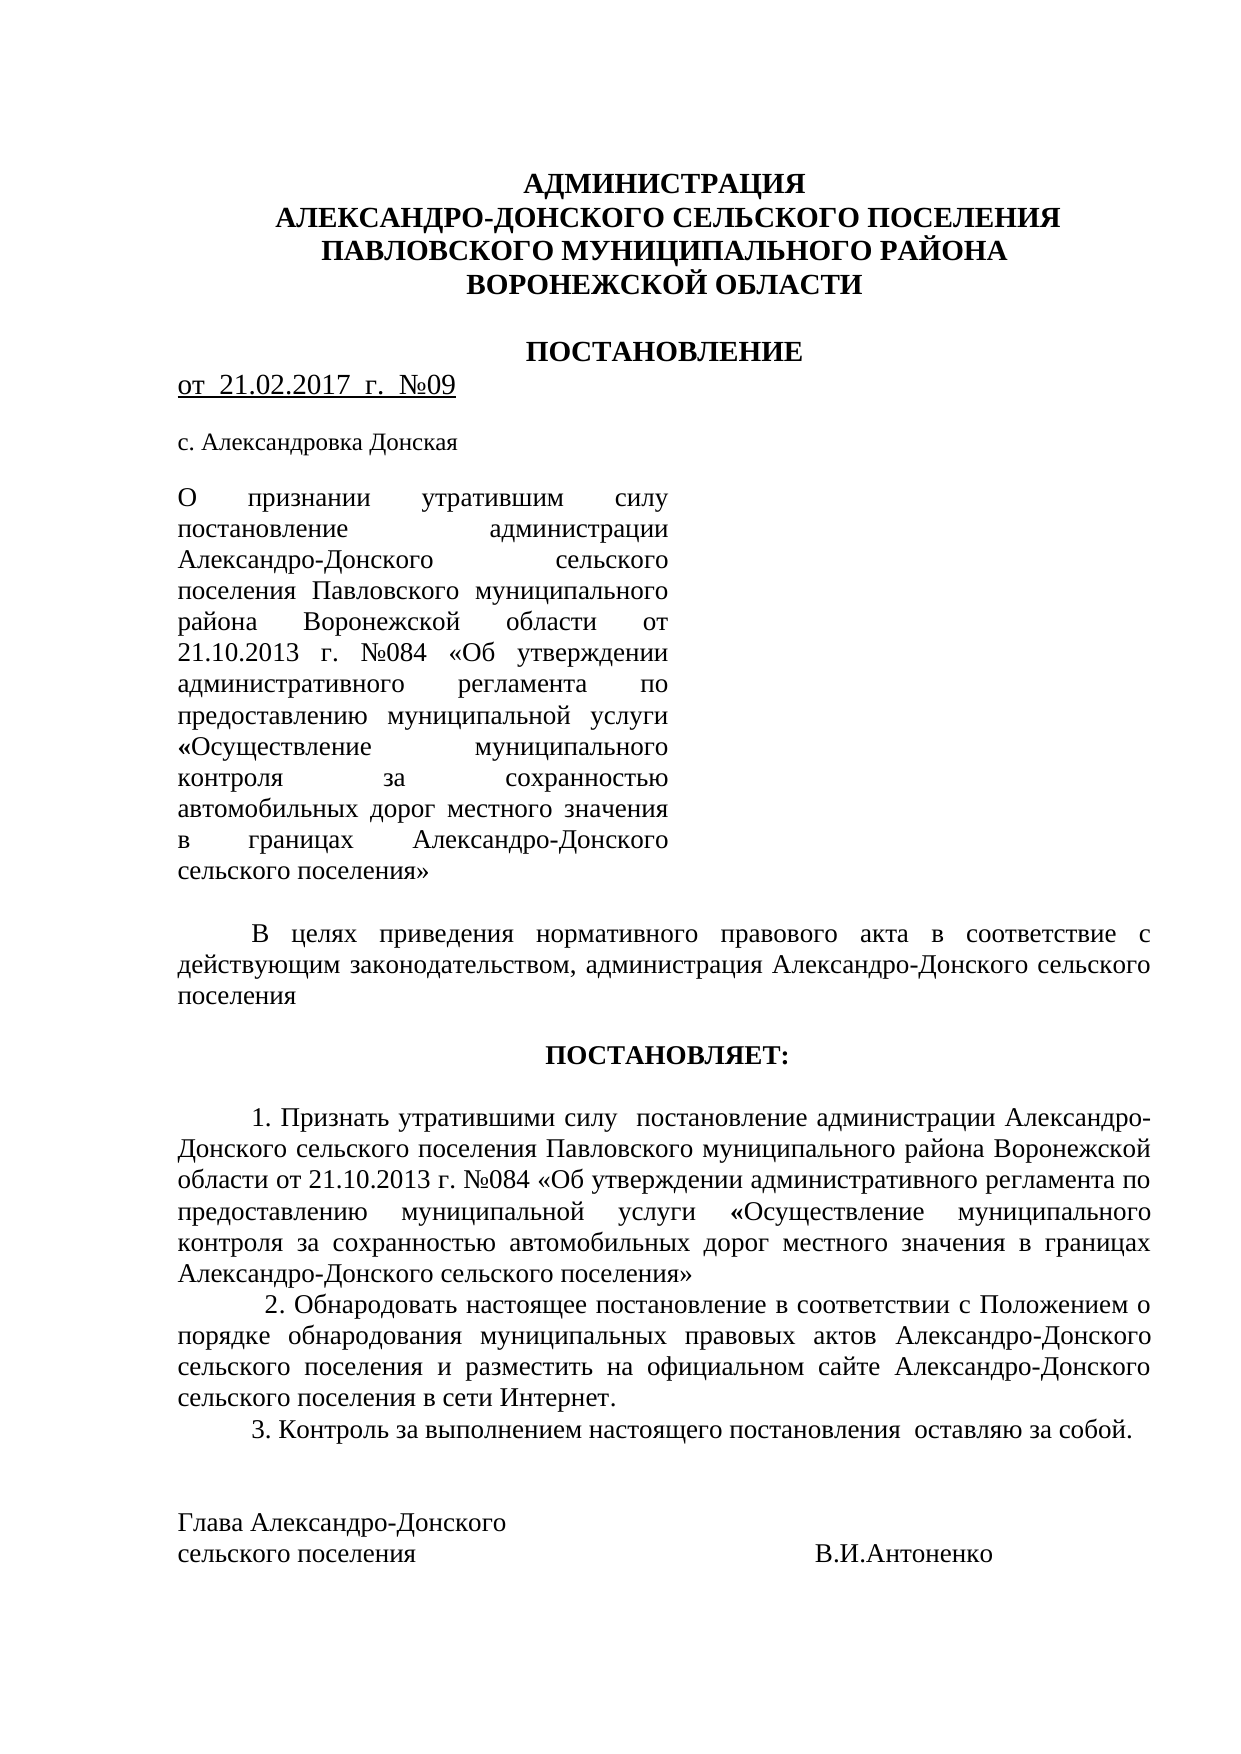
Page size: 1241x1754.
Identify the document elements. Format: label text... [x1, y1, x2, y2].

text ПОСТАНОВЛЯЕТ: [177, 1039, 1157, 1070]
text 3. Контроль за выполнением настоящего постановления оставляю за собой. [177, 1413, 1152, 1444]
text ВОРОНЕЖСКОЙ ОБЛАСТИ [177, 267, 1152, 300]
text Глава Александро-Донского [177, 1506, 1152, 1537]
text ПОСТАНОВЛЕНИЕ [177, 334, 1152, 367]
text АДМИНИСТРАЦИЯ [177, 166, 1152, 200]
text 1. Признать утратившими силу постановление администрации Александро-Донского сельского поселения Павловского муниципального района Воронежской области от 21.10.2013 г. №084 «Об утверждении административного регламента по предоставлению муниципальной услуги «Осуществление муниципального контроля за сохранностью автомобильных дорог местного значения в границах Александро-Донского сельского поселения» [177, 1101, 1152, 1288]
text АЛЕКСАНДРО-ДОНСКОГО СЕЛЬСКОГО ПОСЕЛЕНИЯ [177, 200, 1152, 233]
text 2. Обнародовать настоящее постановление в соответствии с Положением о порядке обнародования муниципальных правовых актов Александро-Донского сельского поселения и разместить на официальном сайте Александро-Донского сельского поселения в сети Интернет. [177, 1288, 1152, 1413]
text сельского поселения В.И.Антоненко [177, 1537, 1152, 1568]
text ПАВЛОВСКОГО МУНИЦИПАЛЬНОГО РАЙОНА [177, 233, 1152, 267]
text от 21.02.2017 г. №09 [177, 367, 1152, 401]
text О признании утратившим силу постановление администрации Александро-Донского сельского поселения Павловского муниципального района Воронежской области от 21.10.2013 г. №084 «Об утверждении административного регламента по предоставлению муниципальной услуги «Осуществление муниципального контроля за сохранностью автомобильных дорог местного значения в границах Александро-Донского сельского поселения» [177, 481, 669, 886]
text В целях приведения нормативного правового акта в соответствие с действующим законодательством, администрация Александро-Донского сельского поселения [177, 917, 1152, 1010]
text с. Александровка Донская [177, 427, 1152, 456]
